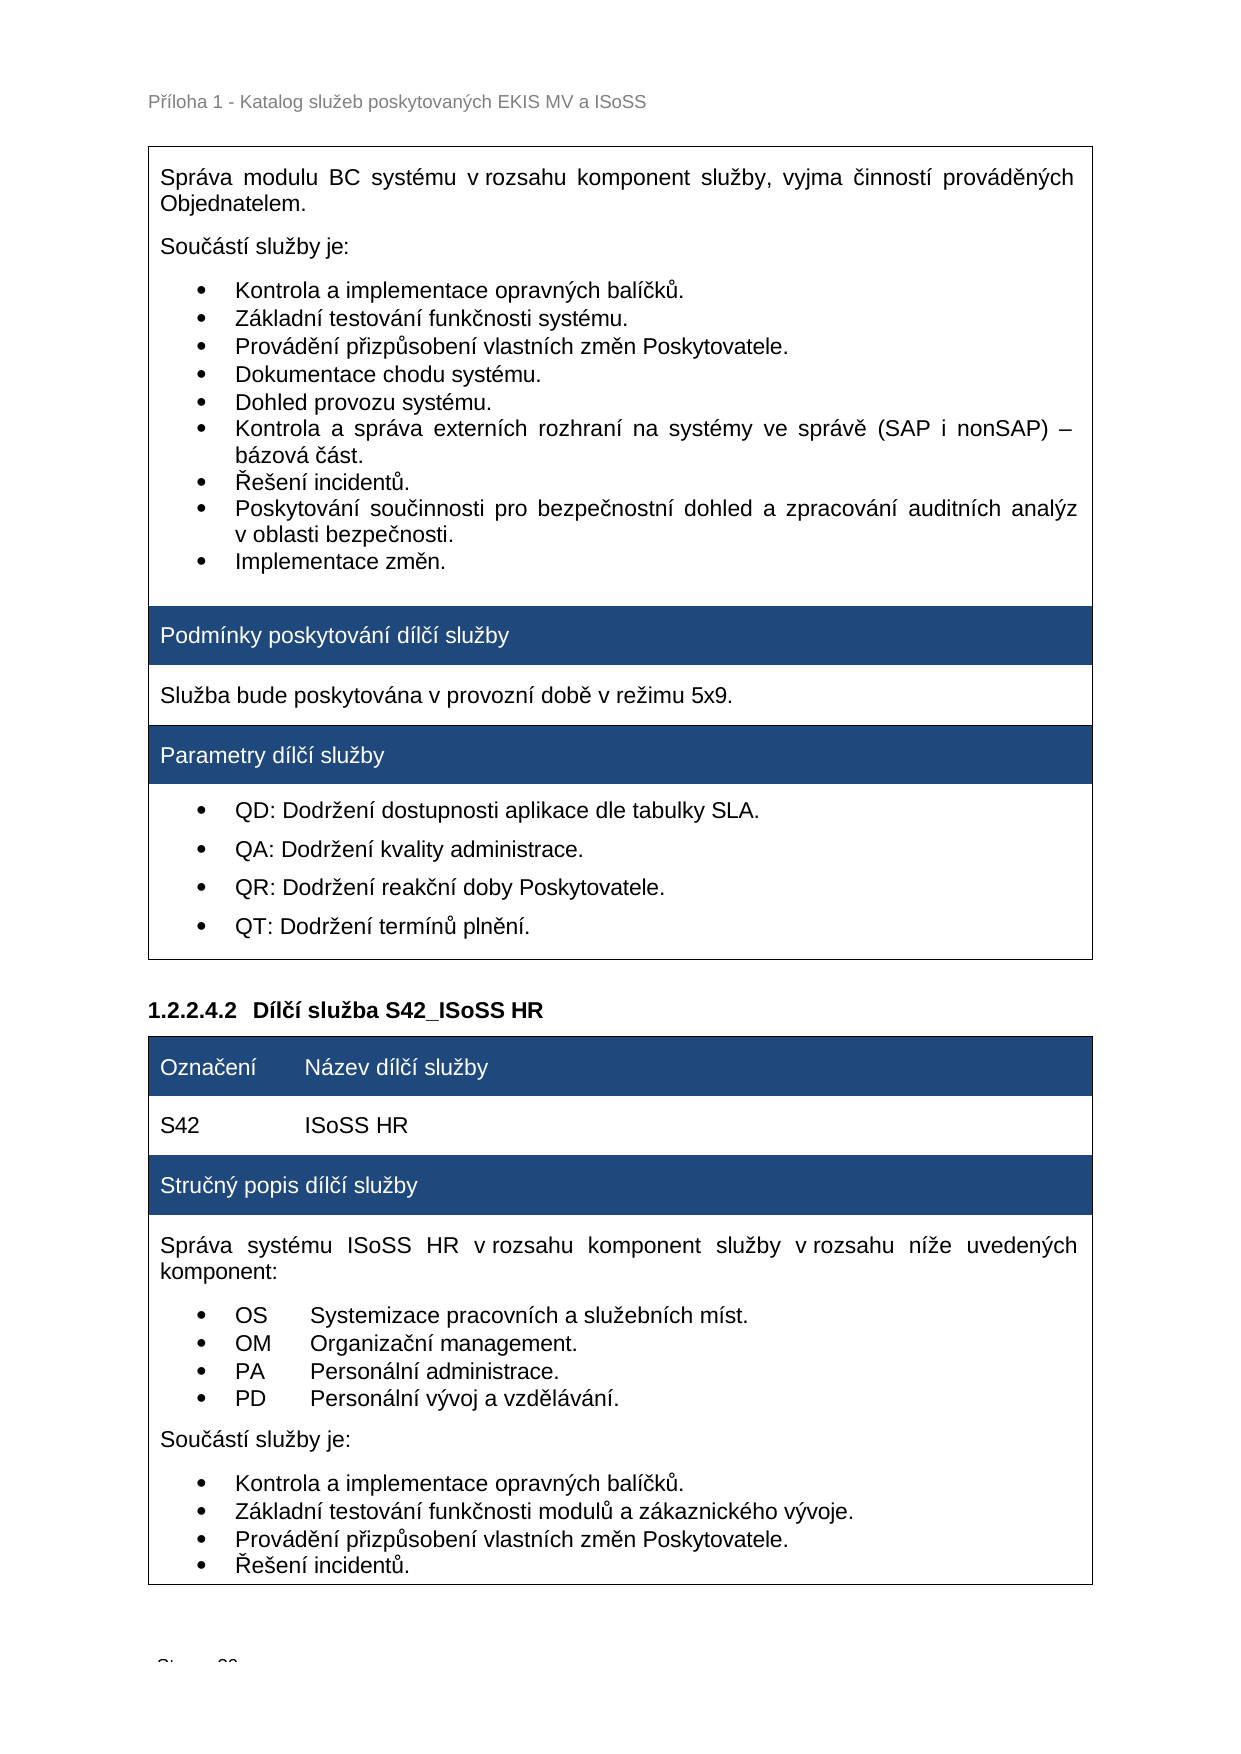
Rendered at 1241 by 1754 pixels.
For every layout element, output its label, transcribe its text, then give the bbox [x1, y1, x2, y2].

subtitle Dílčí služba S42_ISoSS HR [148, 997, 1146, 1024]
table_cell Stručný popis dílčí služby [149, 1155, 1092, 1215]
table_cell S42 [149, 1096, 281, 1155]
table_header Označení [149, 1037, 281, 1096]
table_cell QD: Dodržení dostupnosti aplikace dle tabulky SLA. QA: Dodržení kvality administrace. QR: Dodržení reakční doby Poskytovatele. QT: Dodržení termínů plnění. [149, 784, 1092, 958]
table_cell Podmínky poskytování dílčí služby [149, 606, 1092, 665]
table_cell ISoSS HR [281, 1096, 1092, 1155]
table_cell Parametry dílčí služby [149, 726, 1092, 784]
table_cell Služba bude poskytována v provozní době v režimu 5x9. [149, 665, 1092, 725]
table_header Název dílčí služby [281, 1037, 1092, 1096]
table_cell Správa systému ISoSS HR v rozsahu komponent služby v rozsahu níže uvedených komponent: OS Systemizace pracovních a služebních míst. OM Organizační management. PA Personální administrace. PD Personální vývoj a vzdělávání. Součástí služby je: Kontrola a implementace opravných balíčků. Základní testování funkčnosti modulů a zákaznického vývoje. Provádění přizpůsobení vlastních změn Poskytovatele. Řešení incidentů. [149, 1215, 1092, 1584]
table_header Správa modulu BC systému v rozsahu komponent služby, vyjma činností prováděných Objednatelem. Součástí služby je: Kontrola a implementace opravných balíčků. Základní testování funkčnosti systému. Provádění přizpůsobení vlastních změn Poskytovatele. Dokumentace chodu systému. Dohled provozu systému. Kontrola a správa externích rozhraní na systémy ve správě (SAP i nonSAP) – bázová část. Řešení incidentů. Poskytování součinnosti pro bezpečnostní dohled a zpracování auditních analýz v oblasti bezpečnosti. Implementace změn. [149, 147, 1092, 606]
